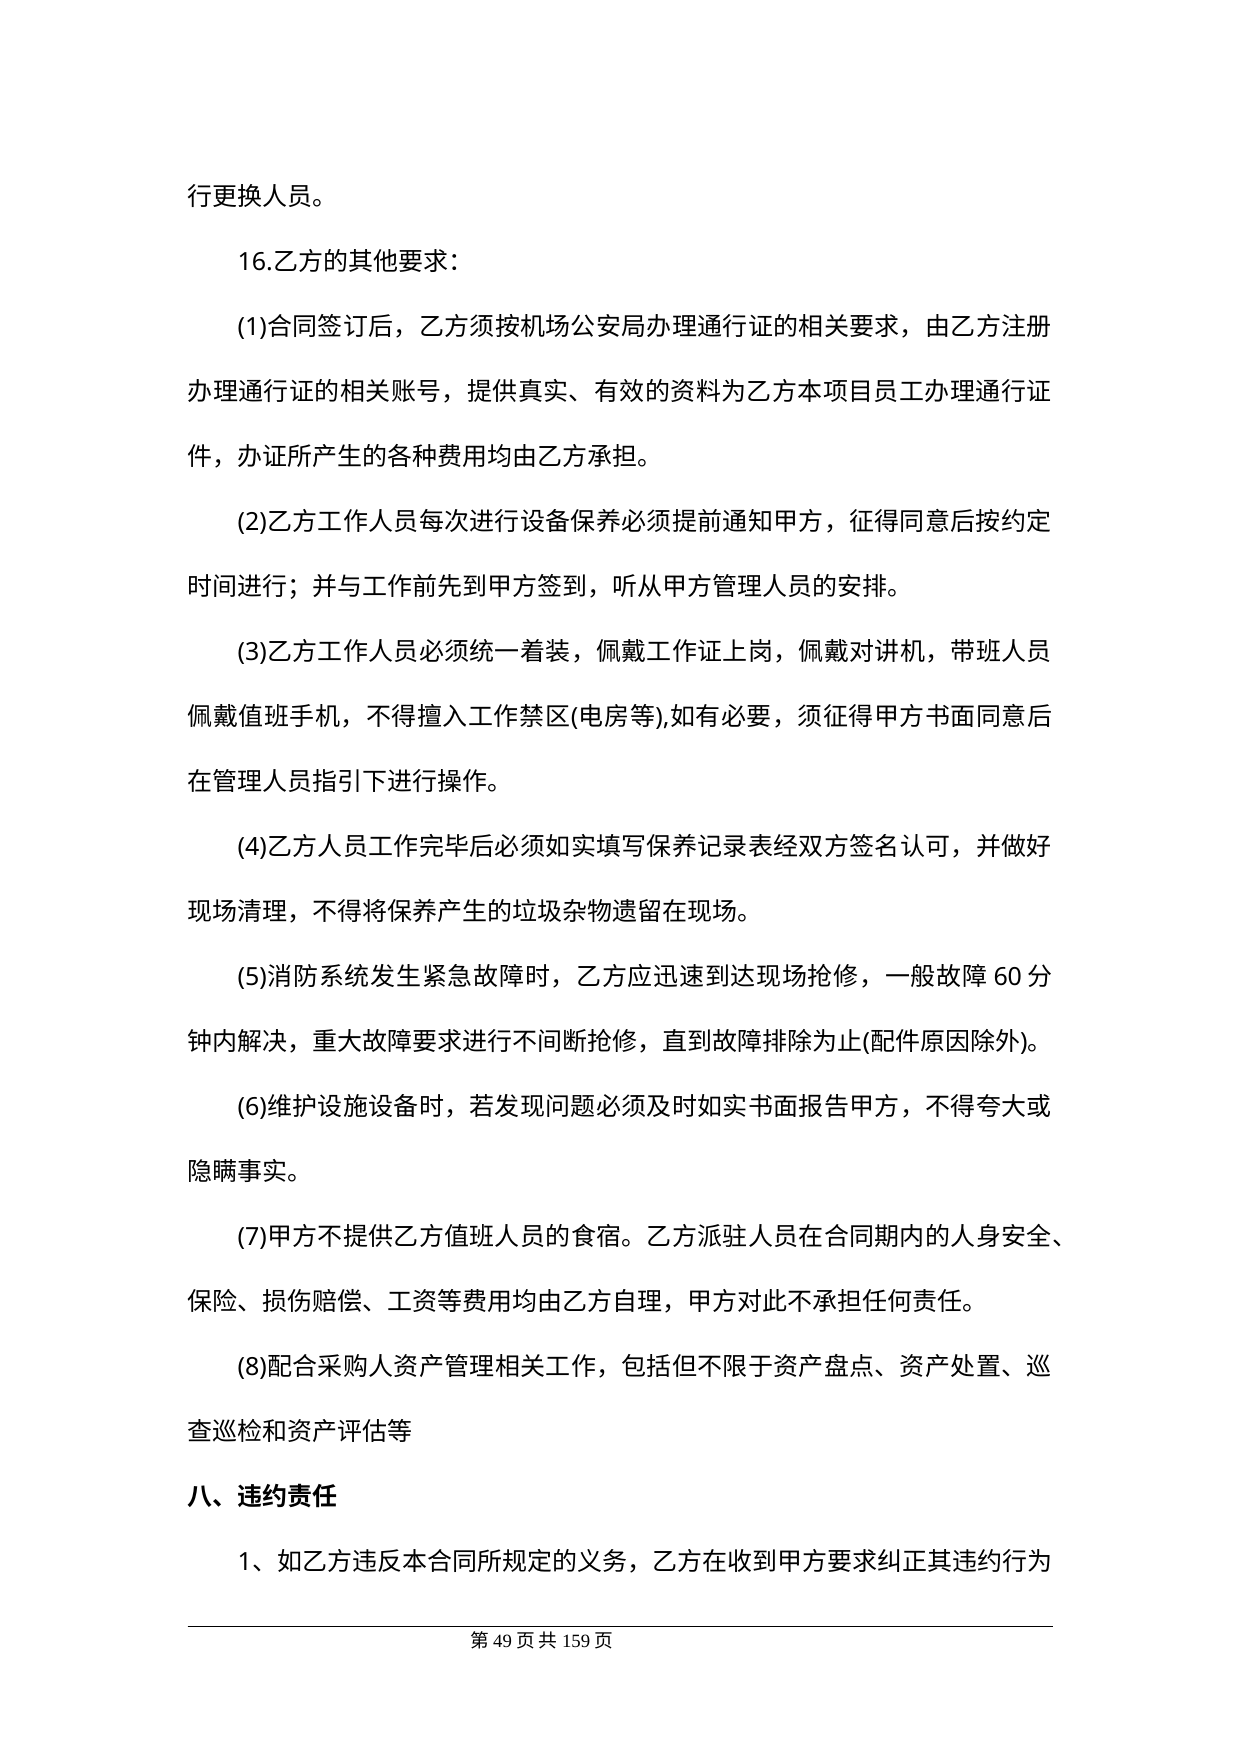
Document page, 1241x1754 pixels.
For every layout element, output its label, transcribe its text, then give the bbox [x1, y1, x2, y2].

text (7)甲方不提供乙方值班人员的食宿。乙方派驻人员在合同期内的人身安全、保险、损伤赔偿、工资等费用均由乙方自理，甲方对此不承担任何责任。 [187, 1202, 1053, 1332]
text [187, 1527, 1053, 1592]
text (3)乙方工作人员必须统一着装，佩戴工作证上岗，佩戴对讲机，带班人员佩戴值班手机，不得擅入工作禁区(电房等),如有必要，须征得甲方书面同意后在管理人员指引下进行操作。 [187, 617, 1053, 812]
text (2)乙方工作人员每次进行设备保养必须提前通知甲方，征得同意后按约定时间进行；并与工作前先到甲方签到，听从甲方管理人员的安排。 [187, 487, 1053, 617]
text (4)乙方人员工作完毕后必须如实填写保养记录表经双方签名认可，并做好现场清理，不得将保养产生的垃圾杂物遗留在现场。 [187, 812, 1053, 942]
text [187, 162, 1053, 227]
text (5)消防系统发生紧急故障时，乙方应迅速到达现场抢修，一般故障60分钟内解决，重大故障要求进行不间断抢修，直到故障排除为止(配件原因除外)。 [187, 942, 1053, 1072]
text 16.乙方的其他要求： [187, 227, 1053, 292]
text (8)配合采购人资产管理相关工作，包括但不限于资产盘点、资产处置、巡查巡检和资产评估等 [187, 1332, 1053, 1462]
text (1)合同签订后，乙方须按机场公安局办理通行证的相关要求，由乙方注册办理通行证的相关账号，提供真实、有效的资料为乙方本项目员工办理通行证件，办证所产生的各种费用均由乙方承担。 [187, 292, 1053, 487]
text (6)维护设施设备时，若发现问题必须及时如实书面报告甲方，不得夸大或隐瞒事实。 [187, 1072, 1053, 1202]
text 八、违约责任 [187, 1462, 1053, 1527]
